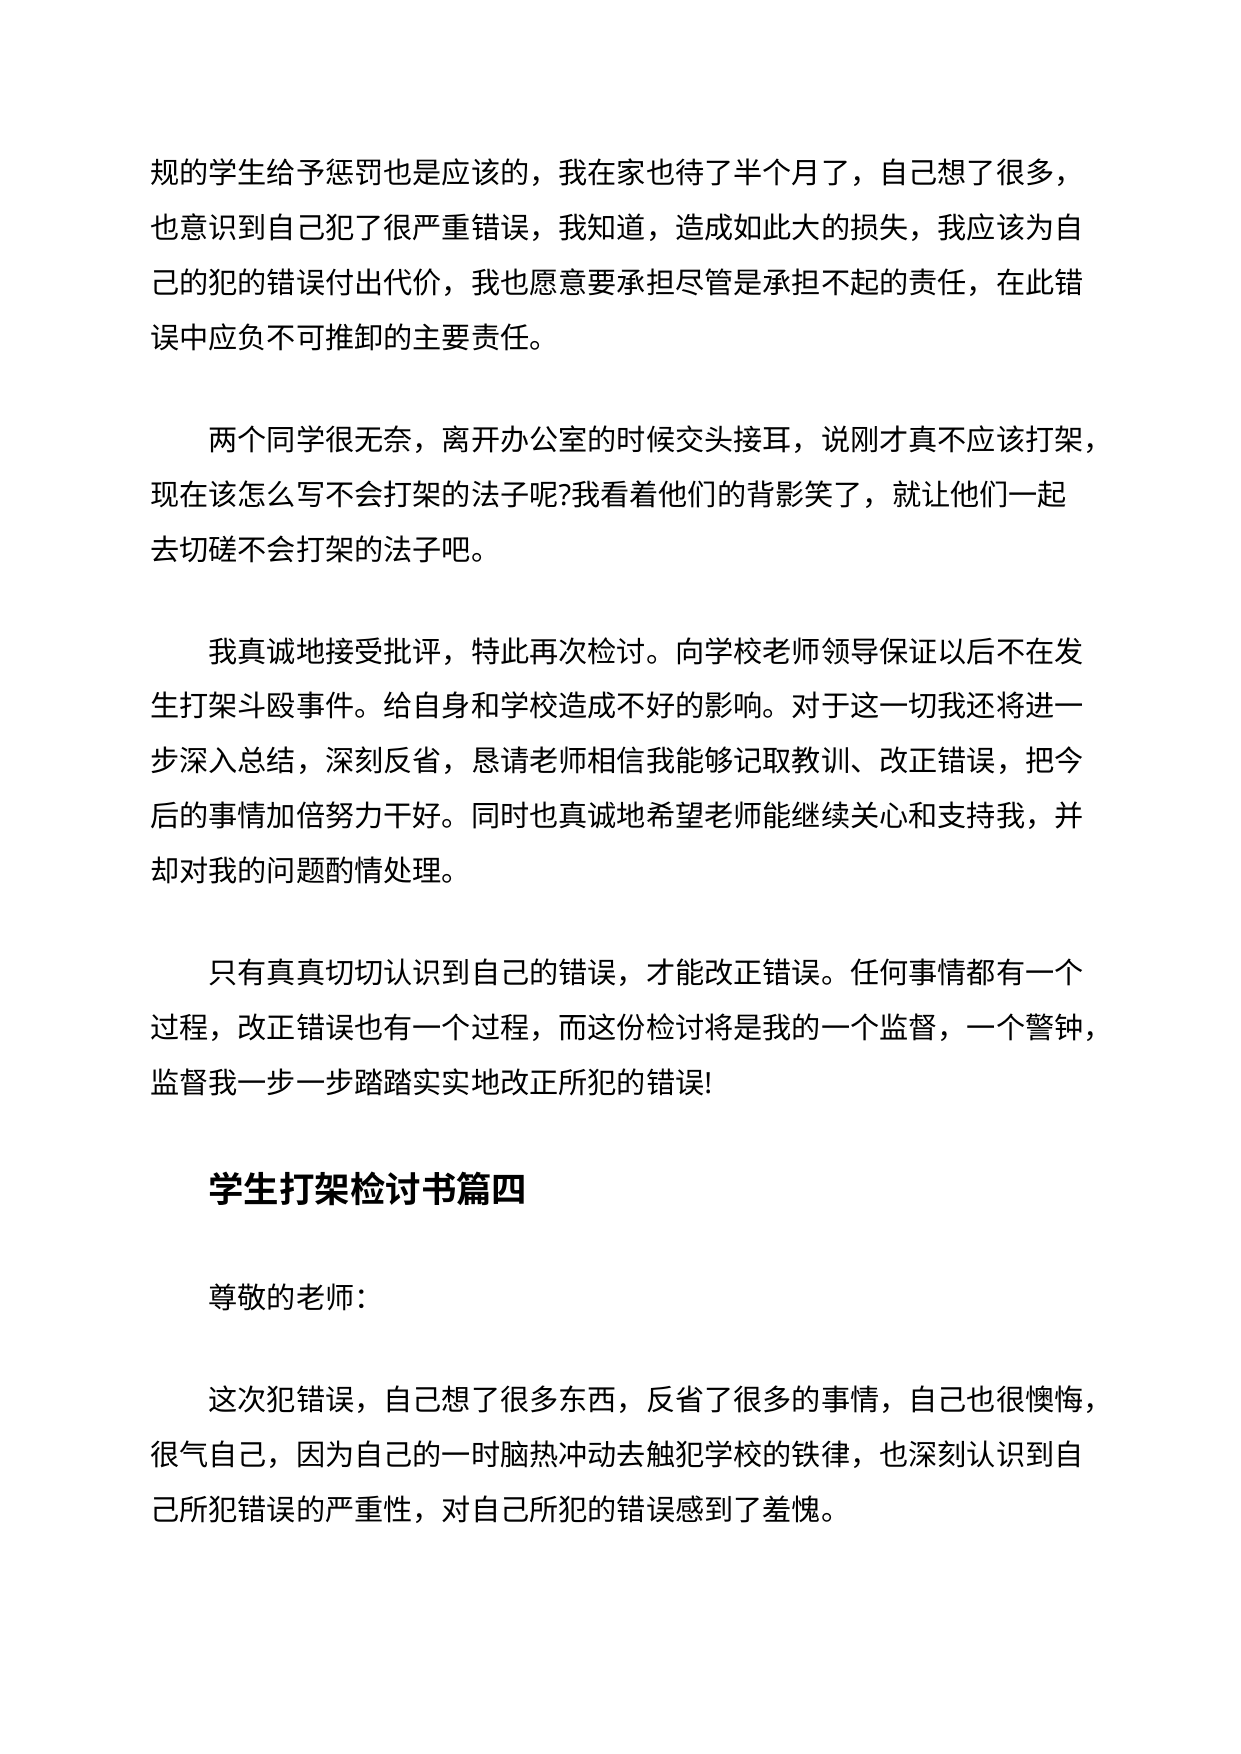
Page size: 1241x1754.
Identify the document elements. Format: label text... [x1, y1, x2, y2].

text 我真诚地接受批评，特此再次检讨。向学校老师领导保证以后不在发生打架斗殴事件。给自身和学校造成不好的影响。对于这一切我还将进一步深入总结，深刻反省，恳请老师相信我能够记取教训、改正错误，把今后的事情加倍努力干好。同时也真诚地希望老师能继续关心和支持我，并却对我的问题酌情处理。 [150, 628, 1090, 890]
text 尊敬的老师： [150, 1275, 1090, 1317]
text 学生打架检讨书篇四 [150, 1161, 1090, 1212]
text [150, 150, 1090, 357]
text 两个同学很无奈，离开办公室的时候交头接耳，说刚才真不应该打架，现在该怎么写不会打架的法子呢?我看着他们的背影笑了，就让他们一起去切磋不会打架的法子吧。 [150, 416, 1090, 569]
text 只有真真切切认识到自己的错误，才能改正错误。任何事情都有一个过程，改正错误也有一个过程，而这份检讨将是我的一个监督，一个警钟，监督我一步一步踏踏实实地改正所犯的错误! [150, 949, 1090, 1102]
text 这次犯错误，自己想了很多东西，反省了很多的事情，自己也很懊悔，很气自己，因为自己的一时脑热冲动去触犯学校的铁律，也深刻认识到自己所犯错误的严重性，对自己所犯的错误感到了羞愧。 [150, 1376, 1090, 1528]
